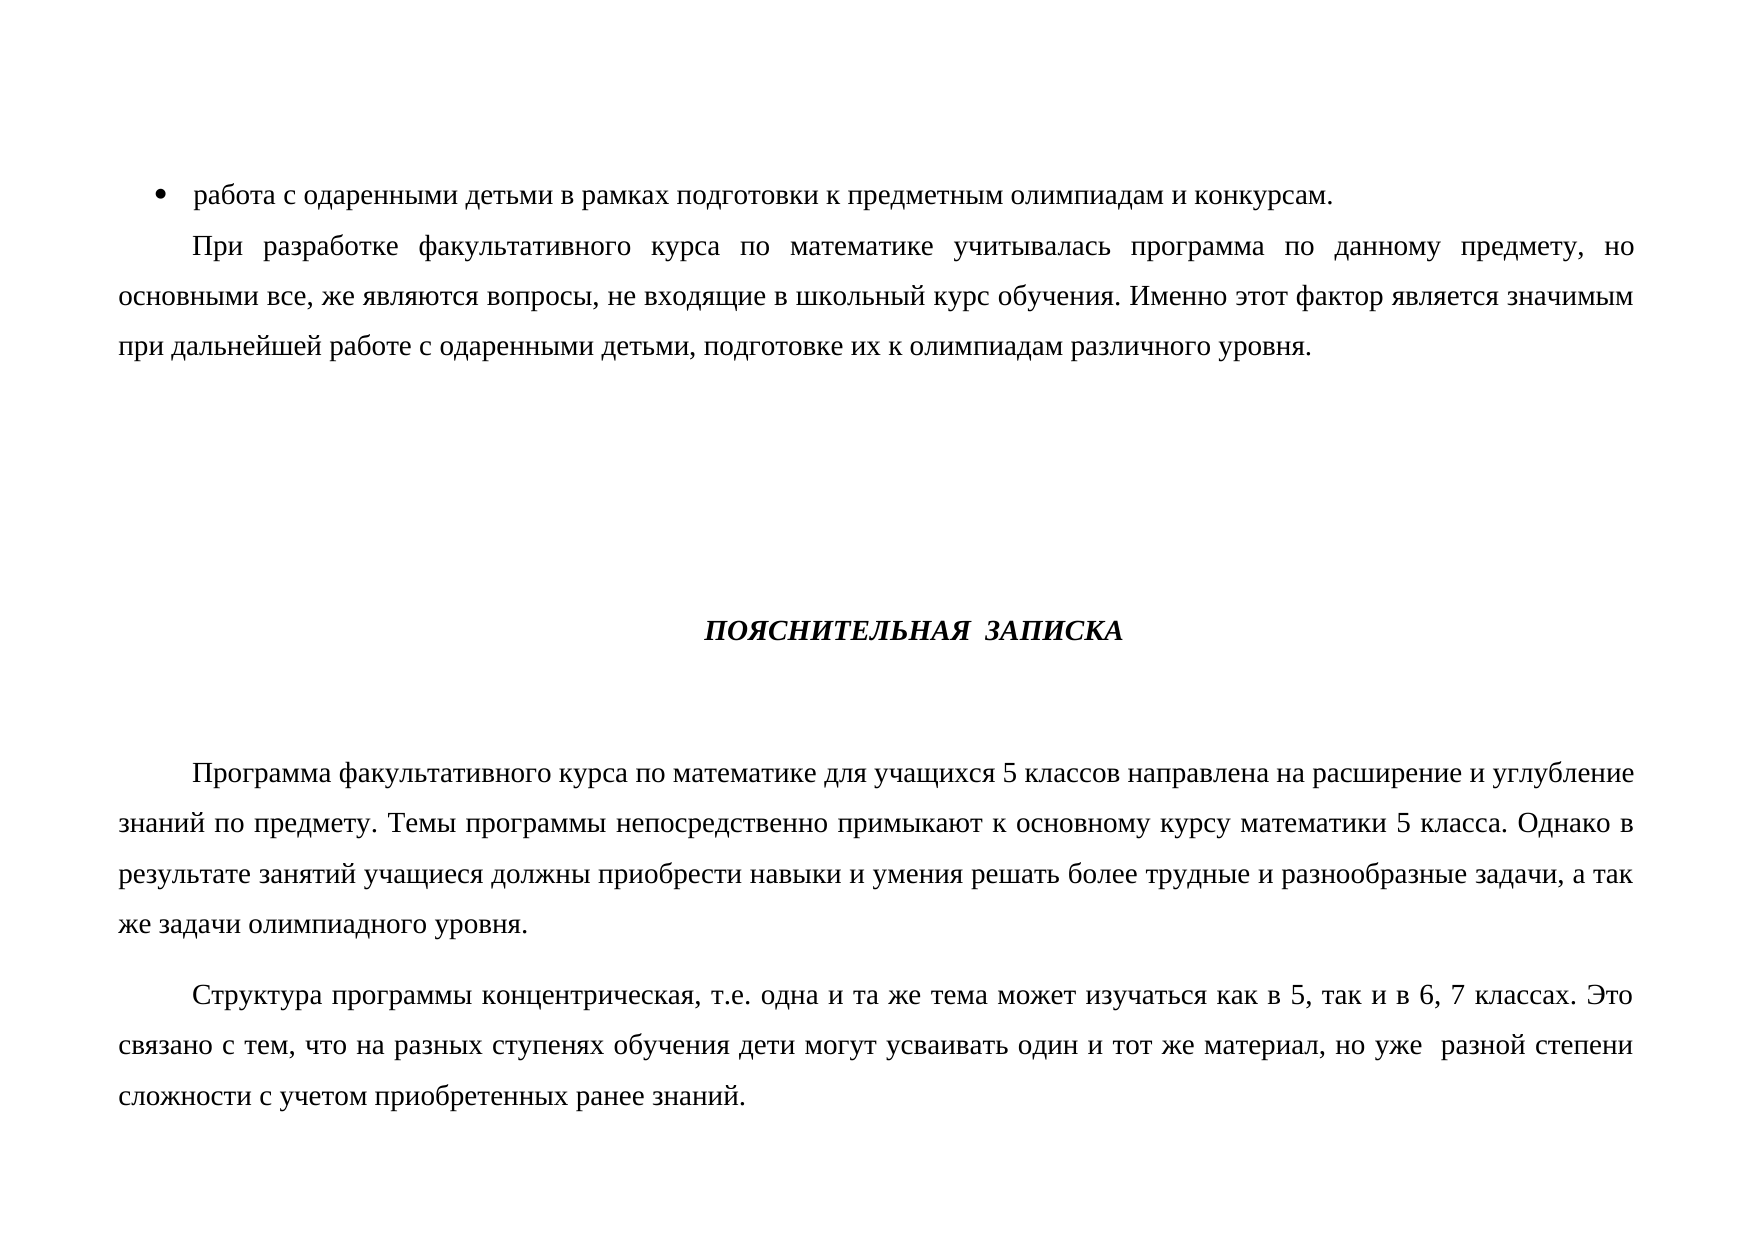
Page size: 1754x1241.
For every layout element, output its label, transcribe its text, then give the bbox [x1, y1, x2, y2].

text При разработке факультативного курса по математике учитывалась программа по данному предмету, но основными все, же являются вопросы, не входящие в школьный курс обучения. Именно этот фактор является значимым при дальнейшей работе с одаренными детьми, подготовке их к олимпиадам различного уровня. [118, 228, 1636, 362]
text ПОЯСНИТЕЛЬНАЯ ЗАПИСКА [118, 613, 1636, 646]
text Структура программы концентрическая, т.е. одна и та же тема может изучаться как в 5, так и в 6, 7 классах. Это связано с тем, что на разных ступенях обучения дети могут усваивать один и тот же материал, но уже разной степени сложности с учетом приобретенных ранее знаний. [118, 977, 1636, 1111]
text Программа факультативного курса по математике для учащихся 5 классов направлена на расширение и углубление знаний по предмету. Темы программы непосредственно примыкают к основному курсу математики 5 класса. Однако в результате занятий учащиеся должны приобрести навыки и умения решать более трудные и разнообразные задачи, а так же задачи олимпиадного уровня. [118, 755, 1636, 939]
list работа с одаренными детьми в рамках подготовки к предметным олимпиадам и конкурсам. [156, 177, 1636, 211]
